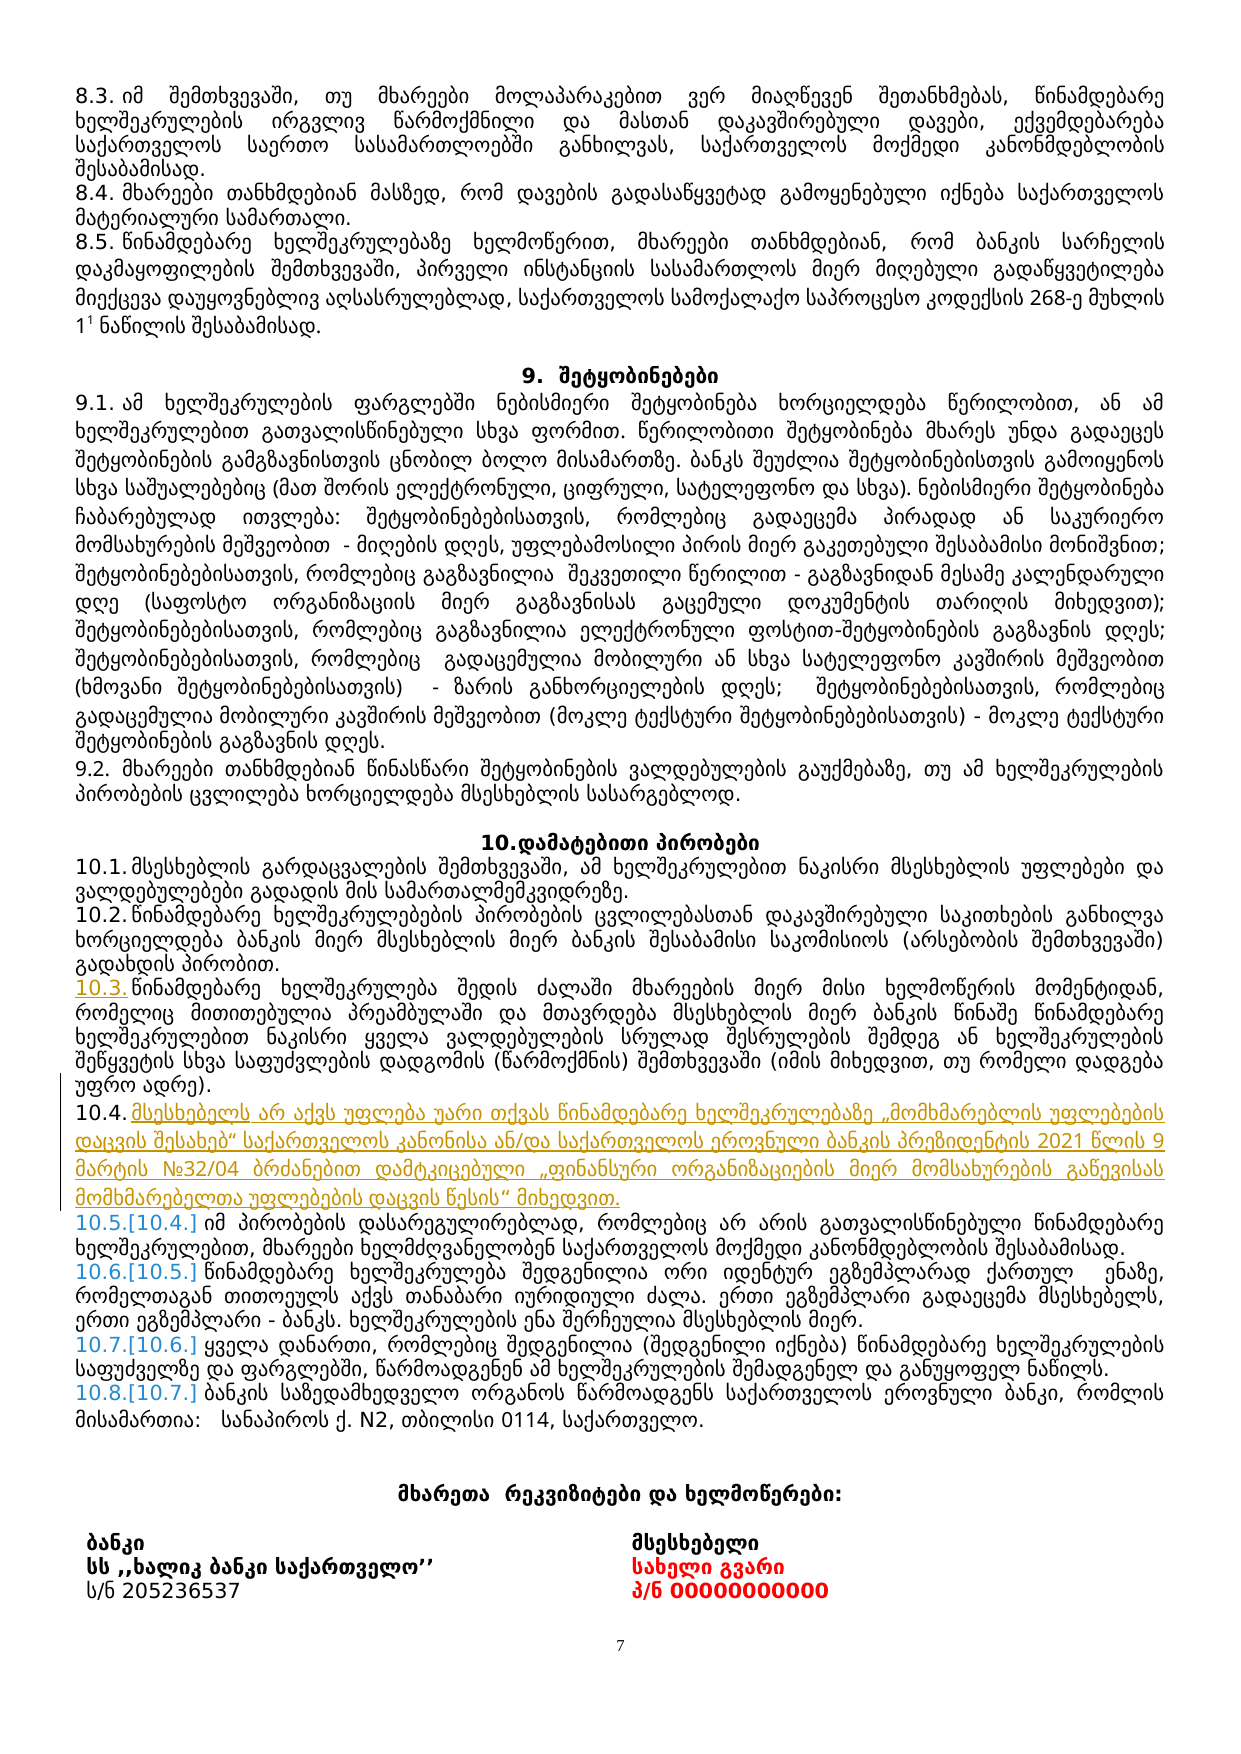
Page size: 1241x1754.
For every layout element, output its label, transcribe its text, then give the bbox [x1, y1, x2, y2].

list მხარეები თანხმდებიან მასზედ, რომ დავების გადასაწყვეტად გამოყენებული იქნება საქართველოს მატერიალური სამართალი. [75, 181, 1165, 230]
list დამატებითი პირობები [75, 831, 1165, 855]
list წინამდებარე ხელშეკრულებაზე ხელმოწერით, მხარეები თანხმდებიან, რომ ბანკის სარჩელის დაკმაყოფილების შემთხვევაში, პირველი ინსტანციის სასამართლოს მიერ მიღებული გადაწყვეტილება მიექცევა დაუყოვნებლივ აღსასრულებლად, საქართველოს სამოქალაქო საპროცესო კოდექსის 268-ე მუხლის 11 ნაწილის შესაბამისად. [75, 230, 1165, 339]
text მხარეთა რეკვიზიტები და ხელმოწერები: [75, 1482, 1165, 1507]
list ყველა დანართი, რომლებიც შედგენილია (შედგენილი იქნება) წინამდებარე ხელშეკრულების საფუძველზე და ფარგლებში, წარმოადგენენ ამ ხელშეკრულების შემადგენელ და განუყოფელ ნაწილს. [75, 1333, 1165, 1381]
list წინამდებარე ხელშეკრულებების პირობების ცვლილებასთან დაკავშირებული საკითხების განხილვა ხორციელდება ბანკის მიერ მსესხებლის მიერ ბანკის შესაბამისი საკომისიოს (არსებობის შემთხვევაში) გადახდის პირობით. [75, 903, 1165, 976]
list წინამდებარე ხელშეკრულება შედგენილია ორი იდენტურ ეგზემპლარად ქართულ ენაზე, რომელთაგან თითოეულს აქვს თანაბარი იურიდიული ძალა. ერთი ეგზემპლარი გადაეცემა მსესხებელს, ერთი ეგზემპლარი - ბანკს. ხელშეკრულების ენა შერჩეულია მსესხებლის მიერ. [75, 1260, 1165, 1333]
list მხარეები თანხმდებიან წინასწარი შეტყობინების ვალდებულების გაუქმებაზე, თუ ამ ხელშეკრულების პირობების ცვლილება ხორციელდება მსესხებლის სასარგებლოდ. [75, 754, 1165, 806]
list წინამდებარე ხელშეკრულება შედის ძალაში მხარეების მიერ მისი ხელმოწერის მომენტიდან, რომელიც მითითებულია პრეამბულაში და მთავრდება მსესხებლის მიერ ბანკის წინაშე წინამდებარე ხელშეკრულებით ნაკისრი ყველა ვალდებულების სრულად შესრულების შემდეგ ან ხელშეკრულების შეწყვეტის სხვა საფუძვლების დადგომის (წარმოქმნის) შემთხვევაში (იმის მიხედვით, თუ რომელი დადგება უფრო ადრე). [75, 976, 1165, 1098]
list მსესხებლის გარდაცვალების შემთხვევაში, ამ ხელშეკრულებით ნაკისრი მსესხებლის უფლებები და ვალდებულებები გადადის მის სამართალმემკვიდრეზე. [75, 855, 1165, 903]
list იმ პირობების დასარეგულირებლად, რომლებიც არ არის გათვალისწინებული წინამდებარე ხელშეკრულებით, მხარეები ხელმძღვანელობენ საქართველოს მოქმედი კანონმდებლობის შესაბამისად. [75, 1211, 1165, 1260]
list ამ ხელშეკრულების ფარგლებში ნებისმიერი შეტყობინება ხორციელდება წერილობით, ან ამ ხელშეკრულებით გათვალისწინებული სხვა ფორმით. წერილობითი შეტყობინება მხარეს უნდა გადაეცეს შეტყობინების გამგზავნისთვის ცნობილ ბოლო მისამართზე. ბანკს შეუძლია შეტყობინებისთვის გამოიყენოს სხვა საშუალებებიც (მათ შორის ელექტრონული, ციფრული, სატელეფონო და სხვა). ნებისმიერი შეტყობინება ჩაბარებულად ითვლება: შეტყობინებებისათვის, რომლებიც გადაეცემა პირადად ან საკურიერო მომსახურების მეშვეობით - მიღების დღეს, უფლებამოსილი პირის მიერ გაკეთებული შესაბამისი მონიშვნით; შეტყობინებებისათვის, რომლებიც გაგზავნილია შეკვეთილი წერილით - გაგზავნიდან მესამე კალენდარული დღე (საფოსტო ორგანიზაციის მიერ გაგზავნისას გაცემული დოკუმენტის თარიღის მიხედვით); შეტყობინებებისათვის, რომლებიც გაგზავნილია ელექტრონული ფოსტით-შეტყობინების გაგზავნის დღეს; შეტყობინებებისათვის, რომლებიც გადაცემულია მობილური ან სხვა სატელეფონო კავშირის მეშვეობით (ხმოვანი შეტყობინებებისათვის) - ზარის განხორციელების დღეს; შეტყობინებებისათვის, რომლებიც გადაცემულია მობილური კავშირის მეშვეობით (მოკლე ტექსტური შეტყობინებებისათვის) - მოკლე ტექსტური შეტყობინების გაგზავნის დღეს. [75, 388, 1165, 754]
list შეტყობინებები [75, 364, 1165, 388]
list იმ შემთხვევაში, თუ მხარეები მოლაპარაკებით ვერ მიაღწევენ შეთანხმებას, წინამდებარე ხელშეკრულების ირგვლივ წარმოქმნილი და მასთან დაკავშირებული დავები, ექვემდებარება საქართველოს საერთო სასამართლოებში განხილვას, საქართველოს მოქმედი კანონმდებლობის შესაბამისად. [75, 84, 1165, 181]
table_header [620, 1531, 1165, 1604]
list ბანკის საზედამხედველო ორგანოს წარმოადგენს საქართველოს ეროვნული ბანკი, რომლის მისამართია: სანაპიროს ქ. N2, თბილისი 0114, საქართველო. [75, 1381, 1165, 1434]
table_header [75, 1531, 620, 1604]
